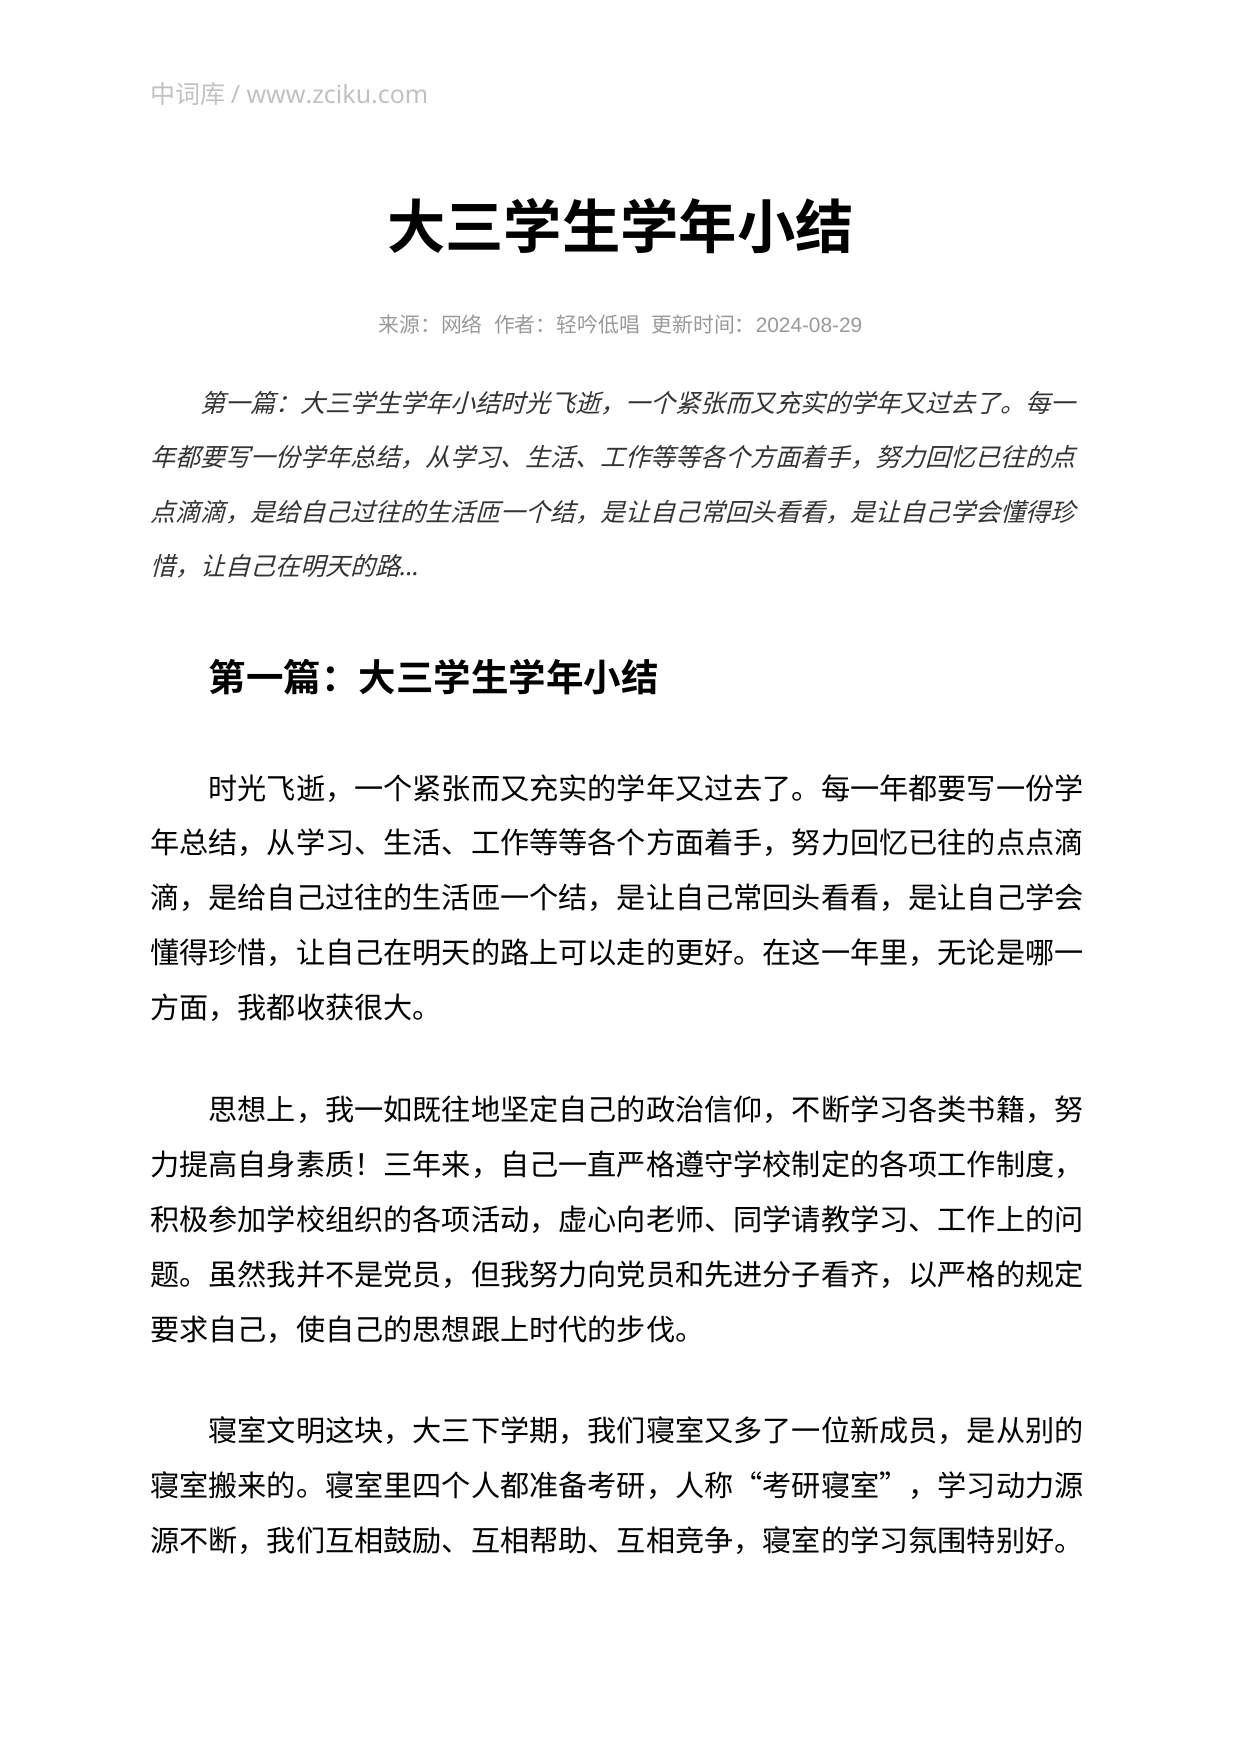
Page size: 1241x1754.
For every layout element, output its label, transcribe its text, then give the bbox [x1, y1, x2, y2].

text 第一篇：大三学生学年小结时光飞逝，一个紧张而又充实的学年又过去了。每一年都要写一份学年总结，从学习、生活、工作等等各个方面着手，努力回忆已往的点点滴滴，是给自己过往的生活匝一个结，是让自己常回头看看，是让自己学会懂得珍惜，让自己在明天的路... [150, 383, 1090, 583]
text 来源：网络 作者：轻吟低唱 更新时间：2024-08-29 [150, 313, 1090, 337]
text 第一篇：大三学生学年小结 [150, 648, 1090, 702]
text 思想上，我一如既往地坚定自己的政治信仰，不断学习各类书籍，努力提高自身素质！三年来，自己一直严格遵守学校制定的各项工作制度，积极参加学校组织的各项活动，虚心向老师、同学请教学习、工作上的问题。虽然我并不是党员，但我努力向党员和先进分子看齐，以严格的规定要求自己，使自己的思想跟上时代的步伐。 [150, 1087, 1090, 1348]
text 时光飞逝，一个紧张而又充实的学年又过去了。每一年都要写一份学年总结，从学习、生活、工作等等各个方面着手，努力回忆已往的点点滴滴，是给自己过往的生活匝一个结，是让自己常回头看看，是让自己学会懂得珍惜，让自己在明天的路上可以走的更好。在这一年里，无论是哪一方面，我都收获很大。 [150, 765, 1090, 1027]
subtitle 大三学生学年小结 [150, 181, 1090, 266]
text 寝室文明这块，大三下学期，我们寝室又多了一位新成员，是从别的寝室搬来的。寝室里四个人都准备考研，人称“考研寝室”，学习动力源源不断，我们互相鼓励、互相帮助、互相竞争，寝室的学习氛围特别好。 [150, 1408, 1090, 1560]
